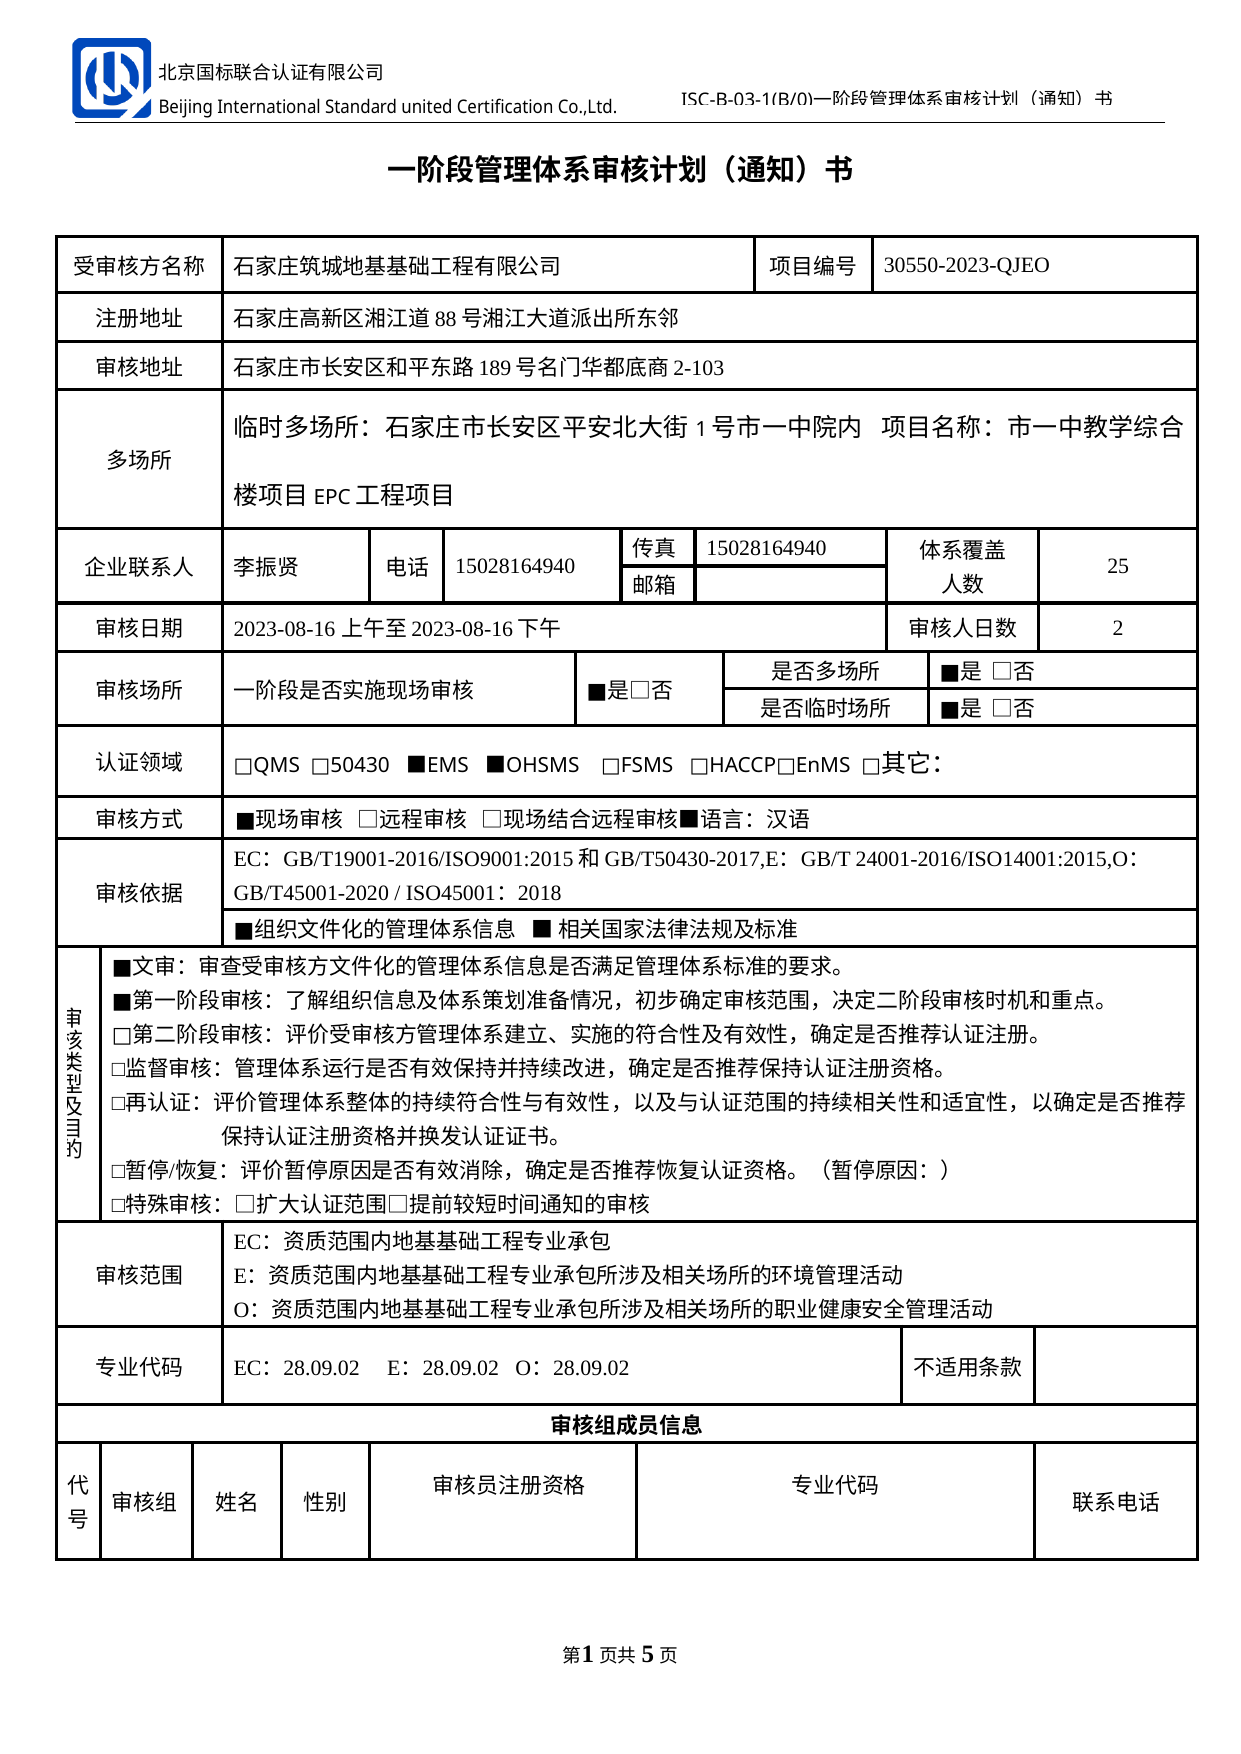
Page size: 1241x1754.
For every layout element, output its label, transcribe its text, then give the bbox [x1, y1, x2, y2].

table_cell 专业代码 [58, 1328, 221, 1403]
table_header 30550-2023-QJEO [874, 238, 1196, 291]
table_cell 是否多场所 [725, 653, 927, 687]
table_cell 石家庄高新区湘江道88号湘江大道派出所东邻 [224, 294, 1196, 339]
table_cell 性别 [283, 1444, 368, 1557]
table_cell 专业代码 [638, 1444, 1033, 1557]
table_cell 审核人日数 [888, 605, 1037, 650]
table_cell 审核员注册资格 [371, 1444, 635, 1557]
table_header 受审核方名称 [58, 238, 221, 291]
table_cell 石家庄市长安区和平东路189号名门华都底商2-103 [224, 343, 1196, 388]
table_cell 代号 [58, 1444, 99, 1557]
table_cell □QMS □50430 ■EMS ■OHSMS □FSMS □HACCP□EnMS □其它： [224, 727, 1196, 795]
table_cell 是否临时场所 [725, 690, 927, 724]
table_cell EC：28.09.02 E：28.09.02 O：28.09.02 [224, 1328, 900, 1403]
table_cell 一阶段是否实施现场审核 [224, 653, 574, 724]
table_cell 李振贤 [224, 530, 368, 601]
table_cell [1036, 1328, 1196, 1403]
table_cell 审核类型及目的 [58, 948, 99, 1219]
table_cell EC：GB/T19001-2016/ISO9001:2015和GB/T50430-2017,E：GB/T 24001-2016/ISO14001:2015,O：GB/T45001-2020 / ISO45001：2018 [224, 840, 1196, 908]
table_cell ■是□否 [577, 653, 722, 724]
table_cell 联系电话 [1036, 1444, 1196, 1557]
table_cell 15028164940 [697, 530, 885, 564]
table_cell 15028164940 [445, 530, 619, 601]
table_cell 审核范围 [58, 1223, 221, 1324]
table_cell EC：资质范围内地基基础工程专业承包 E：资质范围内地基基础工程专业承包所涉及相关场所的环境管理活动 O：资质范围内地基基础工程专业承包所涉及相关场所的职业健康安全管理活动 [224, 1223, 1196, 1324]
table_header 石家庄筑城地基基础工程有限公司 [224, 238, 753, 291]
table_cell 电话 [371, 530, 442, 601]
table_cell ■是 □否 [930, 690, 1196, 724]
text 一阶段管理体系审核计划（通知）书 [75, 134, 1165, 202]
table_cell 审核组 [102, 1444, 191, 1557]
table_cell ■现场审核 □远程审核 □现场结合远程审核■语言：汉语 [224, 798, 1196, 837]
picture [72, 38, 152, 118]
table_cell 多场所 [58, 391, 221, 527]
table_cell 2023-08-16 上午至2023-08-16下午 [224, 605, 885, 650]
table_cell [697, 568, 885, 601]
table_cell 审核方式 [58, 798, 221, 837]
table_header 项目编号 [756, 238, 871, 291]
table_cell ■是 □否 [930, 653, 1196, 687]
table_cell 2 [1040, 605, 1196, 650]
table_cell 传真 [623, 530, 693, 564]
table_cell ■文审：审查受审核方文件化的管理体系信息是否满足管理体系标准的要求。 ■第一阶段审核：了解组织信息及体系策划准备情况，初步确定审核范围，决定二阶段审核时机和重点。 □第二阶段审核：评价受审核方管理体系建立、实施的符合性及有效性，确定是否推荐认证注册。 □监督审核：管理体系运行是否有效保持并持续改进，确定是否推荐保持认证注册资格。 □再认证：评价管理体系整体的持续符合性与有效性，以及与认证范围的持续相关性和适宜性，以确定是否推荐保持认证注册资格并换发认证证书。 □暂停/恢复：评价暂停原因是否有效消除，确定是否推荐恢复认证资格。（暂停原因：） □特殊审核：□扩大认证范围□提前较短时间通知的审核 [102, 948, 1196, 1219]
table_cell 不适用条款 [903, 1328, 1033, 1403]
table_cell 体系覆盖 人数 [888, 530, 1037, 601]
table_cell 25 [1040, 530, 1196, 601]
table_cell 审核依据 [58, 840, 221, 945]
table_cell 审核地址 [58, 343, 221, 388]
table_cell 认证领域 [58, 727, 221, 795]
table_cell 审核场所 [58, 653, 221, 724]
table_cell 审核组成员信息 [58, 1406, 1196, 1441]
table_cell ■组织文件化的管理体系信息 ■ 相关国家法律法规及标准 [224, 911, 1196, 945]
table_cell 邮箱 [623, 568, 693, 601]
table_cell 审核日期 [58, 605, 221, 650]
table_cell 姓名 [194, 1444, 280, 1557]
table_cell 临时多场所：石家庄市长安区平安北大街1号市一中院内 项目名称：市一中教学综合楼项目EPC工程项目 [224, 391, 1196, 527]
table_cell 注册地址 [58, 294, 221, 339]
table_cell 企业联系人 [58, 530, 221, 601]
